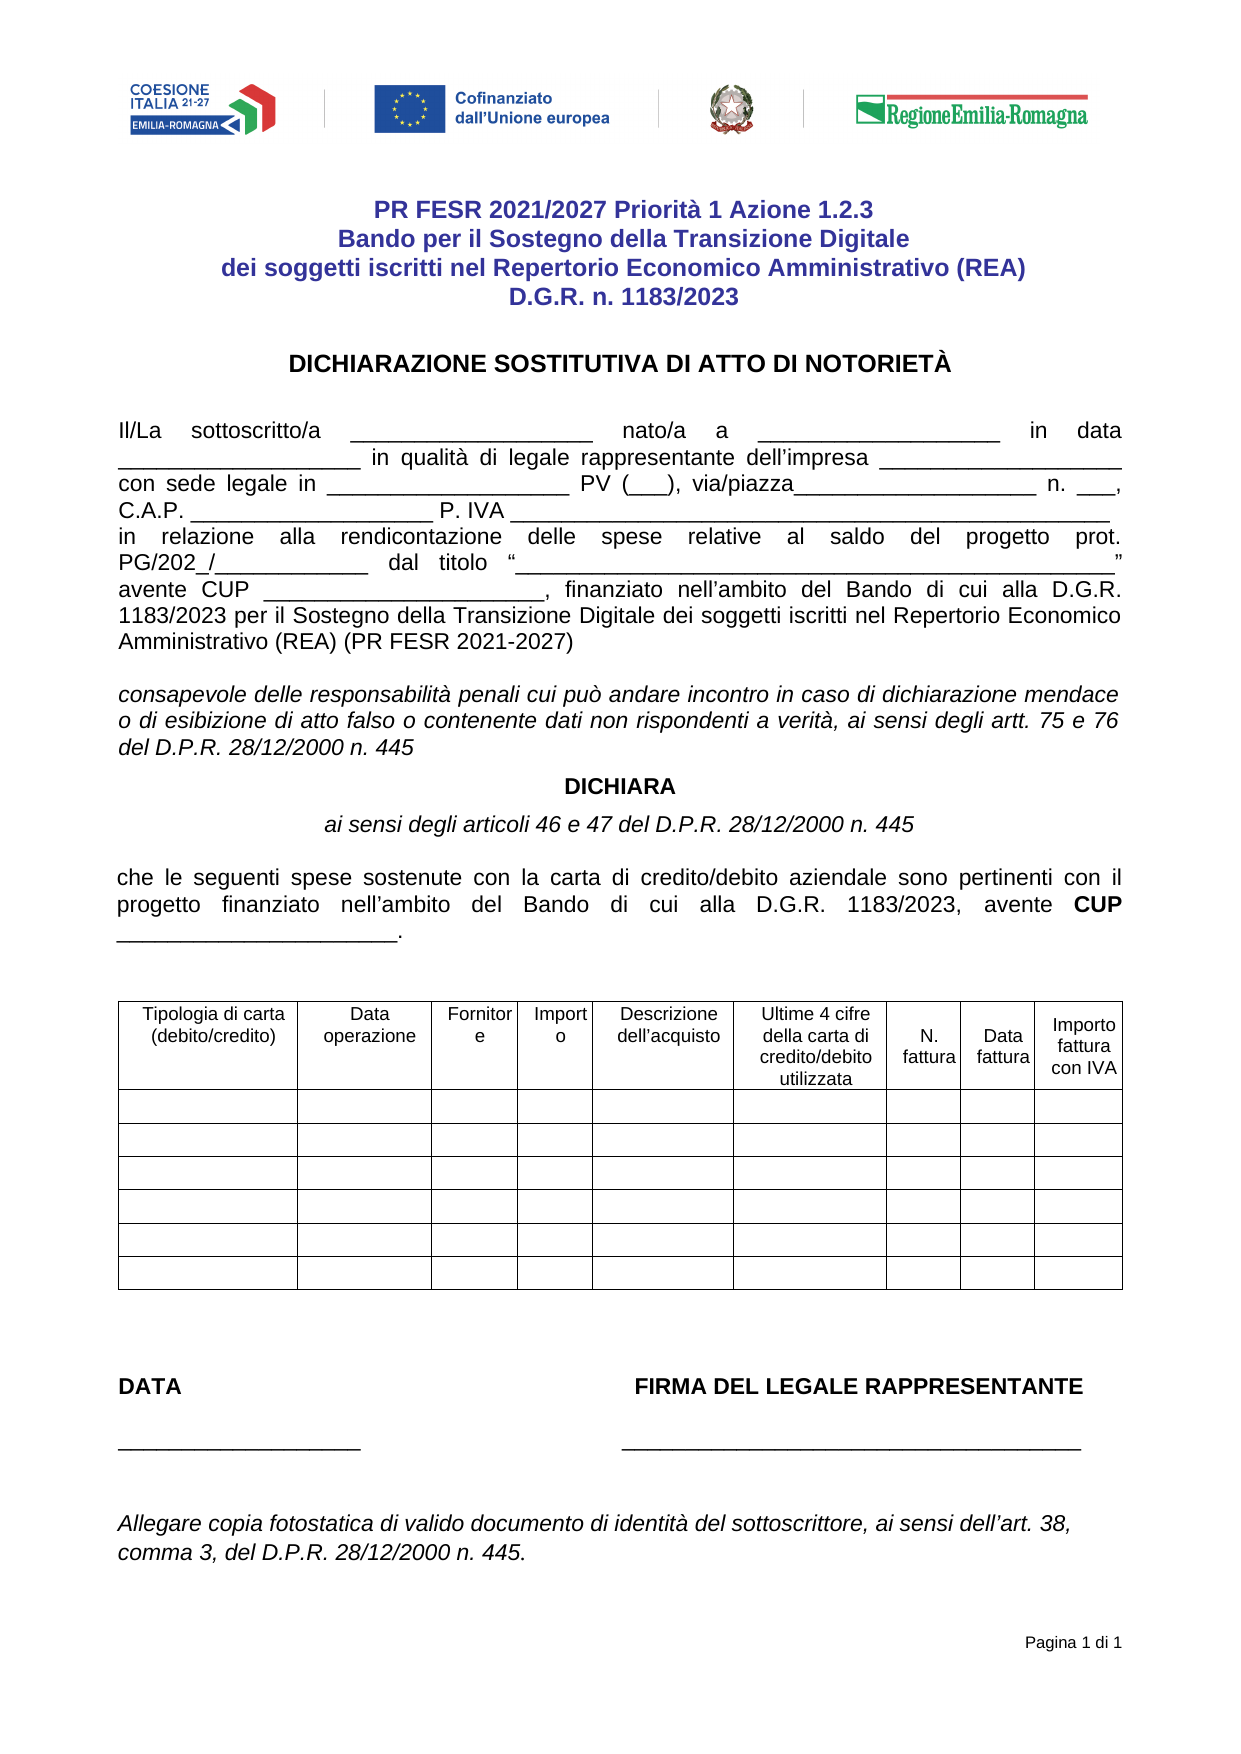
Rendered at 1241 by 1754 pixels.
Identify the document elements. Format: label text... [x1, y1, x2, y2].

table_cell [593, 1190, 733, 1222]
table_cell [518, 1090, 592, 1122]
text Allegare copia fotostatica di valido documento di identità del sottoscrittore, ai sensi dell’art. 38, comma 3, del D.P.R. 28/12/2000 n. 445. [118, 1510, 1122, 1565]
table_cell [593, 1224, 733, 1256]
table_cell [593, 1090, 733, 1122]
table_cell [887, 1157, 960, 1189]
text dei soggetti iscritti nel Repertorio Economico Amministrativo (REA) [125, 253, 1122, 282]
table_cell [734, 1257, 886, 1289]
table_cell [119, 1090, 297, 1122]
table_cell [593, 1257, 733, 1289]
table_cell [518, 1190, 592, 1222]
table_cell [961, 1257, 1034, 1289]
table_cell [734, 1224, 886, 1256]
table_cell [518, 1157, 592, 1189]
table_header Fornitore [432, 1002, 517, 1089]
table_cell [734, 1124, 886, 1156]
table_cell [593, 1157, 733, 1189]
table_cell [119, 1190, 297, 1222]
table_cell [298, 1124, 431, 1156]
table_cell [119, 1124, 297, 1156]
picture [118, 73, 1100, 144]
table_cell [432, 1157, 517, 1189]
text ai sensi degli articoli 46 e 47 del D.P.R. 28/12/2000 n. 445 [118, 811, 1122, 838]
text Bando per il Sostegno della Transizione Digitale [125, 224, 1122, 253]
table_cell [961, 1157, 1034, 1189]
text ___________________ ____________________________________ [118, 1425, 1138, 1452]
table_cell [887, 1190, 960, 1222]
table_cell [119, 1257, 297, 1289]
text in relazione alla rendicontazione delle spese relative al saldo del progetto prot. PG/202_/____________ dal titolo “_______________________________________________” avente CUP ______________________, finanziato nell’ambito del Bando di cui alla D.G.R. 1183/2023 per il Sostegno della Transizione Digitale dei soggetti iscritti nel Repertorio Economico Amministrativo (REA) (PR FESR 2021-2027) [118, 523, 1122, 655]
table_cell [298, 1190, 431, 1222]
table_cell [1035, 1157, 1122, 1189]
table_cell [961, 1224, 1034, 1256]
table_cell [518, 1124, 592, 1156]
text PR FESR 2021/2027 Priorità 1 Azione 1.2.3 [125, 196, 1122, 224]
text D.G.R. n. 1183/2023 [125, 282, 1122, 311]
table_cell [887, 1124, 960, 1156]
text consapevole delle responsabilità penali cui può andare incontro in caso di dichiarazione mendace o di esibizione di atto falso o contenente dati non rispondenti a verità, ai sensi degli artt. 75 e 76 del D.P.R. 28/12/2000 n. 445 [118, 681, 1122, 760]
table_cell [518, 1257, 592, 1289]
table_cell [119, 1224, 297, 1256]
table_cell [734, 1157, 886, 1189]
text DICHIARA [118, 773, 1122, 799]
table_header Importo [518, 1002, 592, 1089]
table_cell [432, 1257, 517, 1289]
table_cell [961, 1090, 1034, 1122]
table_header Tipologia di carta (debito/credito) [119, 1002, 297, 1089]
table_cell [518, 1224, 592, 1256]
text che le seguenti spese sostenute con la carta di credito/debito aziendale sono pertinenti con il progetto finanziato nell’ambito del Bando di cui alla D.G.R. 1183/2023, avente CUP ______________________. [117, 864, 1122, 943]
table_cell [298, 1157, 431, 1189]
table_cell [298, 1224, 431, 1256]
table_cell [593, 1124, 733, 1156]
table_cell [119, 1157, 297, 1189]
table_header Data fattura [961, 1002, 1034, 1089]
table_header Ultime 4 cifre della carta di credito/debito utilizzata [734, 1002, 886, 1089]
table_header Data operazione [298, 1002, 431, 1089]
table_cell [1035, 1257, 1122, 1289]
table_cell [432, 1124, 517, 1156]
table_cell [432, 1224, 517, 1256]
table_cell [887, 1257, 960, 1289]
text Il/La sottoscritto/a ___________________ nato/a a ___________________ in data ___________________ in qualità di legale rappresentante dell’impresa ___________________ con sede legale in ___________________ PV (___), via/piazza___________________ n. ___, C.A.P. ___________________ P. IVA _______________________________________________ [118, 417, 1122, 523]
table_cell [1035, 1224, 1122, 1256]
table_cell [961, 1124, 1034, 1156]
table_cell [1035, 1190, 1122, 1222]
table_cell [1035, 1090, 1122, 1122]
table_cell [734, 1190, 886, 1222]
table_header Importo fattura con IVA [1035, 1002, 1122, 1089]
table_cell [432, 1090, 517, 1122]
table_cell [298, 1090, 431, 1122]
table_cell [432, 1190, 517, 1222]
table_cell [961, 1190, 1034, 1222]
table_cell [298, 1257, 431, 1289]
table_header N. fattura [887, 1002, 960, 1089]
table_cell [1035, 1124, 1122, 1156]
table_header Descrizione dell’acquisto [593, 1002, 733, 1089]
text DATA FIRMA DEL LEGALE RAPPRESENTANTE [118, 1373, 1122, 1399]
table_cell [887, 1224, 960, 1256]
table_cell [734, 1090, 886, 1122]
table_cell [887, 1090, 960, 1122]
text DICHIARAZIONE SOSTITUTIVA DI ATTO DI NOTORIETÀ [118, 349, 1122, 378]
